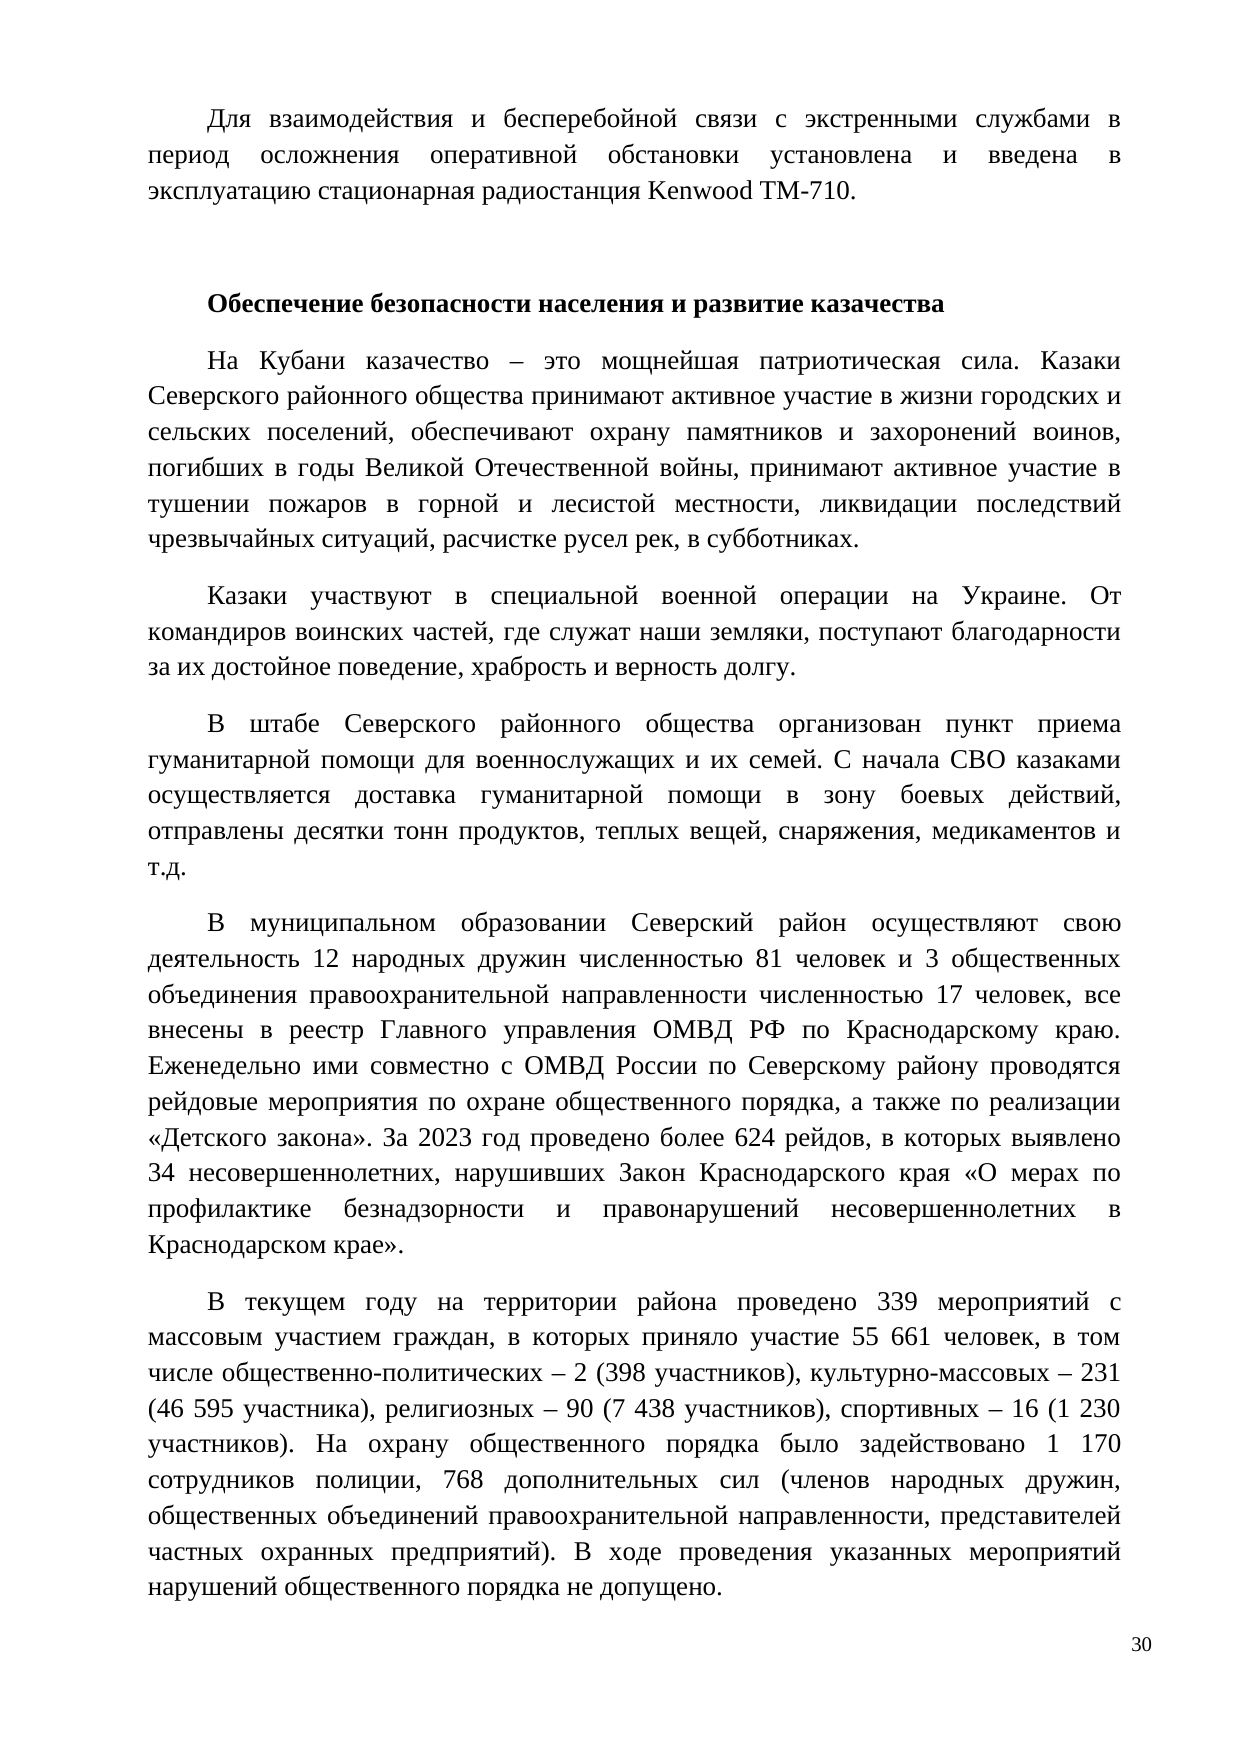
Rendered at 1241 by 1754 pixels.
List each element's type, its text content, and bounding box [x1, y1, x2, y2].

text Обеспечение безопасности населения и развитие казачества [148, 287, 1122, 318]
text Казаки участвуют в специальной военной операции на Украине. От командиров воинских частей, где служат наши земляки, поступают благодарности за их достойное поведение, храбрость и верность долгу. [148, 579, 1122, 682]
text Для взаимодействия и бесперебойной связи с экстренными службами в период осложнения оперативной обстановки установлена и введена в эксплуатацию стационарная радиостанция Kenwood TM-710. [148, 103, 1122, 205]
text В муниципальном образовании Северский район осуществляют свою деятельность 12 народных дружин численностью 81 человек и 3 общественных объединения правоохранительной направленности численностью 17 человек, все внесены в реестр Главного управления ОМВД РФ по Краснодарскому краю. Еженедельно ими совместно с ОМВД России по Северскому району проводятся рейдовые мероприятия по охране общественного порядка, а также по реализации «Детского закона». За 2023 год проведено более 624 рейдов, в которых выявлено 34 несовершеннолетних, нарушивших Закон Краснодарского края «О мерах по профилактике безнадзорности и правонарушений несовершеннолетних в Краснодарском крае». [148, 906, 1122, 1259]
text На Кубани казачество – это мощнейшая патриотическая сила. Казаки Северского районного общества принимают активное участие в жизни городских и сельских поселений, обеспечивают охрану памятников и захоронений воинов, погибших в годы Великой Отечественной войны, принимают активное участие в тушении пожаров в горной и лесистой местности, ликвидации последствий чрезвычайных ситуаций, расчистке русел рек, в субботниках. [148, 344, 1122, 553]
text В текущем году на территории района проведено 339 мероприятий с массовым участием граждан, в которых приняло участие 55 661 человек, в том числе общественно-политических – 2 (398 участников), культурно-массовых – 231 (46 595 участника), религиозных – 90 (7 438 участников), спортивных – 16 (1 230 участников). На охрану общественного порядка было задействовано 1 170 сотрудников полиции, 768 дополнительных сил (членов народных дружин, общественных объединений правоохранительной направленности, представителей частных охранных предприятий). В ходе проведения указанных мероприятий нарушений общественного порядка не допущено. [148, 1284, 1122, 1602]
text В штабе Северского районного общества организован пункт приема гуманитарной помощи для военнослужащих и их семей. С начала СВО казаками осуществляется доставка гуманитарной помощи в зону боевых действий, отправлены десятки тонн продуктов, теплых вещей, снаряжения, медикаментов и т.д. [148, 707, 1122, 881]
